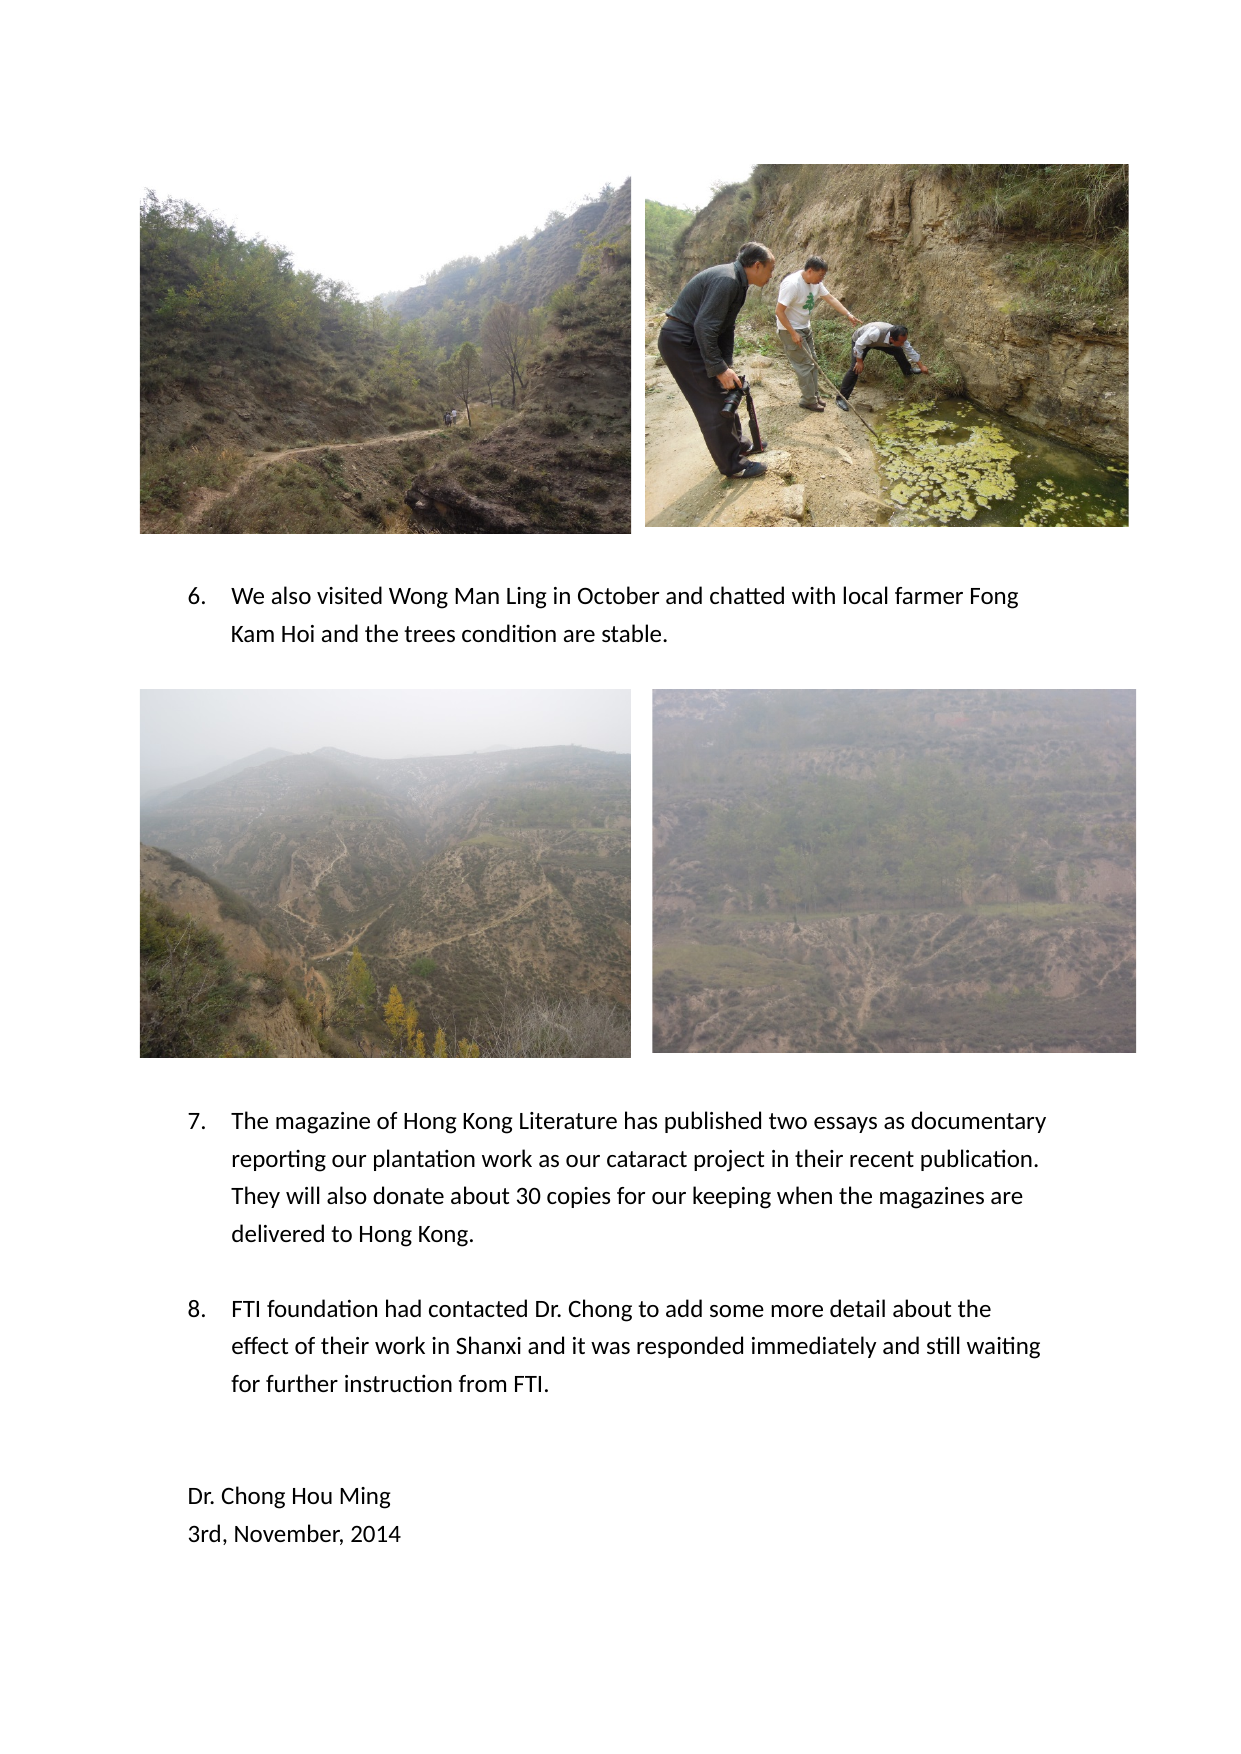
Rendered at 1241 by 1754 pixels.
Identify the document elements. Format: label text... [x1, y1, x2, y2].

list We also visited Wong Man Ling in October and chatted with local farmer Fong [187, 577, 1053, 614]
text Kam Hoi and the trees condition are stable. [187, 614, 1053, 652]
picture [139, 164, 632, 534]
list FTI foundation had contacted Dr. Chong to add some more detail about the effect of their work in Shanxi and it was responded immediately and still waiting for further instruction from FTI. [187, 1289, 1053, 1402]
table_header [129, 165, 634, 539]
table_header [641, 690, 1147, 1064]
table_header [634, 165, 1132, 539]
picture [139, 689, 631, 1058]
text 3rd, November, 2014 [187, 1514, 1053, 1552]
list reporting our plantation work as our cataract project in their recent publication. They will also donate about 30 copies for our keeping when the magazines are delivered to Hong Kong. [231, 1139, 1053, 1252]
picture [652, 689, 1137, 1053]
picture [645, 164, 1129, 527]
table_header [129, 690, 641, 1064]
list The magazine of Hong Kong Literature has published two essays as documentary [187, 1102, 1053, 1139]
text Dr. Chong Hou Ming [187, 1477, 1053, 1514]
